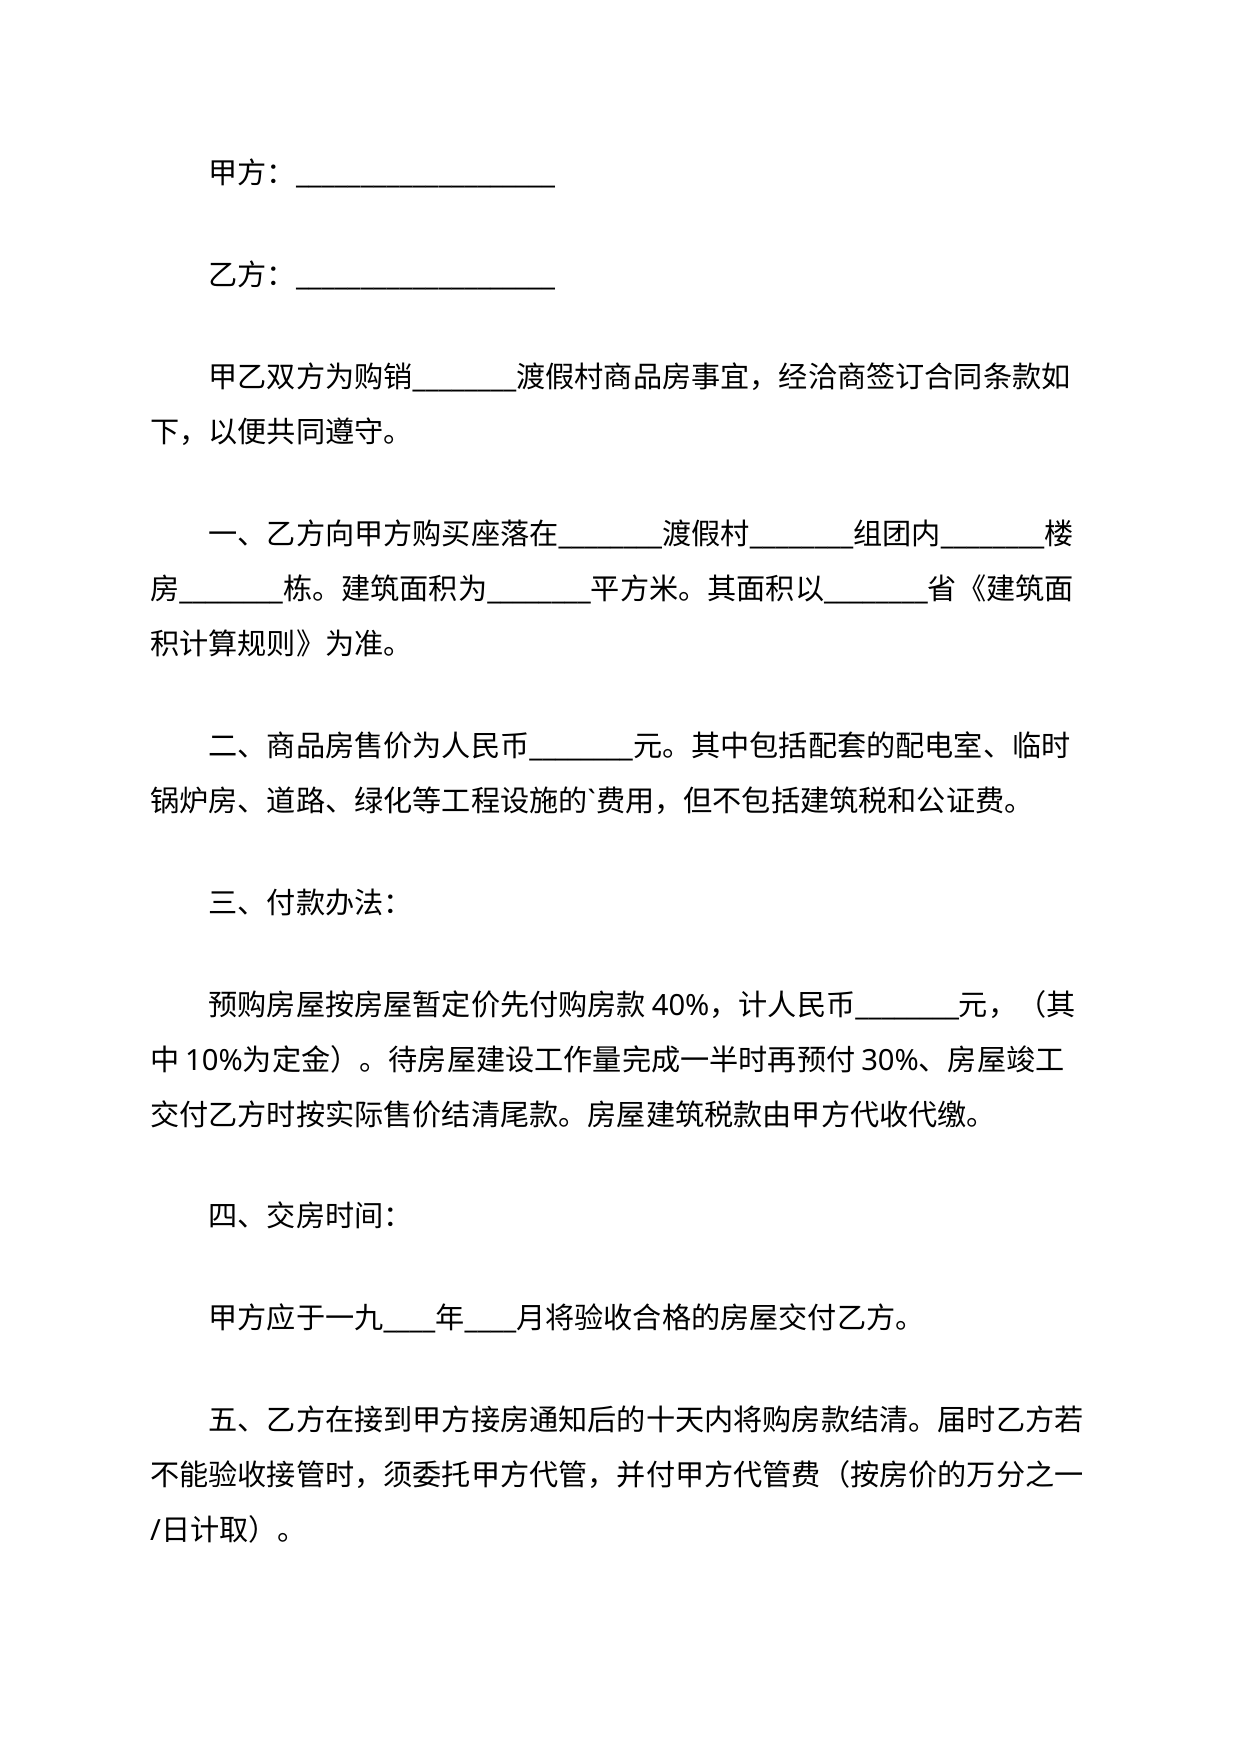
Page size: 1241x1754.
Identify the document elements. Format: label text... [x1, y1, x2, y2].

text 乙方：____________________ [150, 252, 1090, 294]
text 预购房屋按房屋暂定价先付购房款40%，计人民币________元，（其中10%为定金）。待房屋建设工作量完成一半时再预付30%、房屋竣工交付乙方时按实际售价结清尾款。房屋建筑税款由甲方代收代缴。 [150, 981, 1090, 1133]
text 甲方应于一九____年____月将验收合格的房屋交付乙方。 [150, 1295, 1090, 1337]
text 五、乙方在接到甲方接房通知后的十天内将购房款结清。届时乙方若不能验收接管时，须委托甲方代管，并付甲方代管费（按房价的万分之一/日计取）。 [150, 1397, 1090, 1549]
text 甲乙双方为购销________渡假村商品房事宜，经洽商签订合同条款如下，以便共同遵守。 [150, 354, 1090, 451]
text 一、乙方向甲方购买座落在________渡假村________组团内________楼房________栋。建筑面积为________平方米。其面积以________省《建筑面积计算规则》为准。 [150, 511, 1090, 663]
text 二、商品房售价为人民币________元。其中包括配套的配电室、临时锅炉房、道路、绿化等工程设施的`费用，但不包括建筑税和公证费。 [150, 722, 1090, 820]
text 三、付款办法： [150, 879, 1090, 922]
text 四、交房时间： [150, 1193, 1090, 1235]
text 甲方：____________________ [150, 150, 1090, 192]
